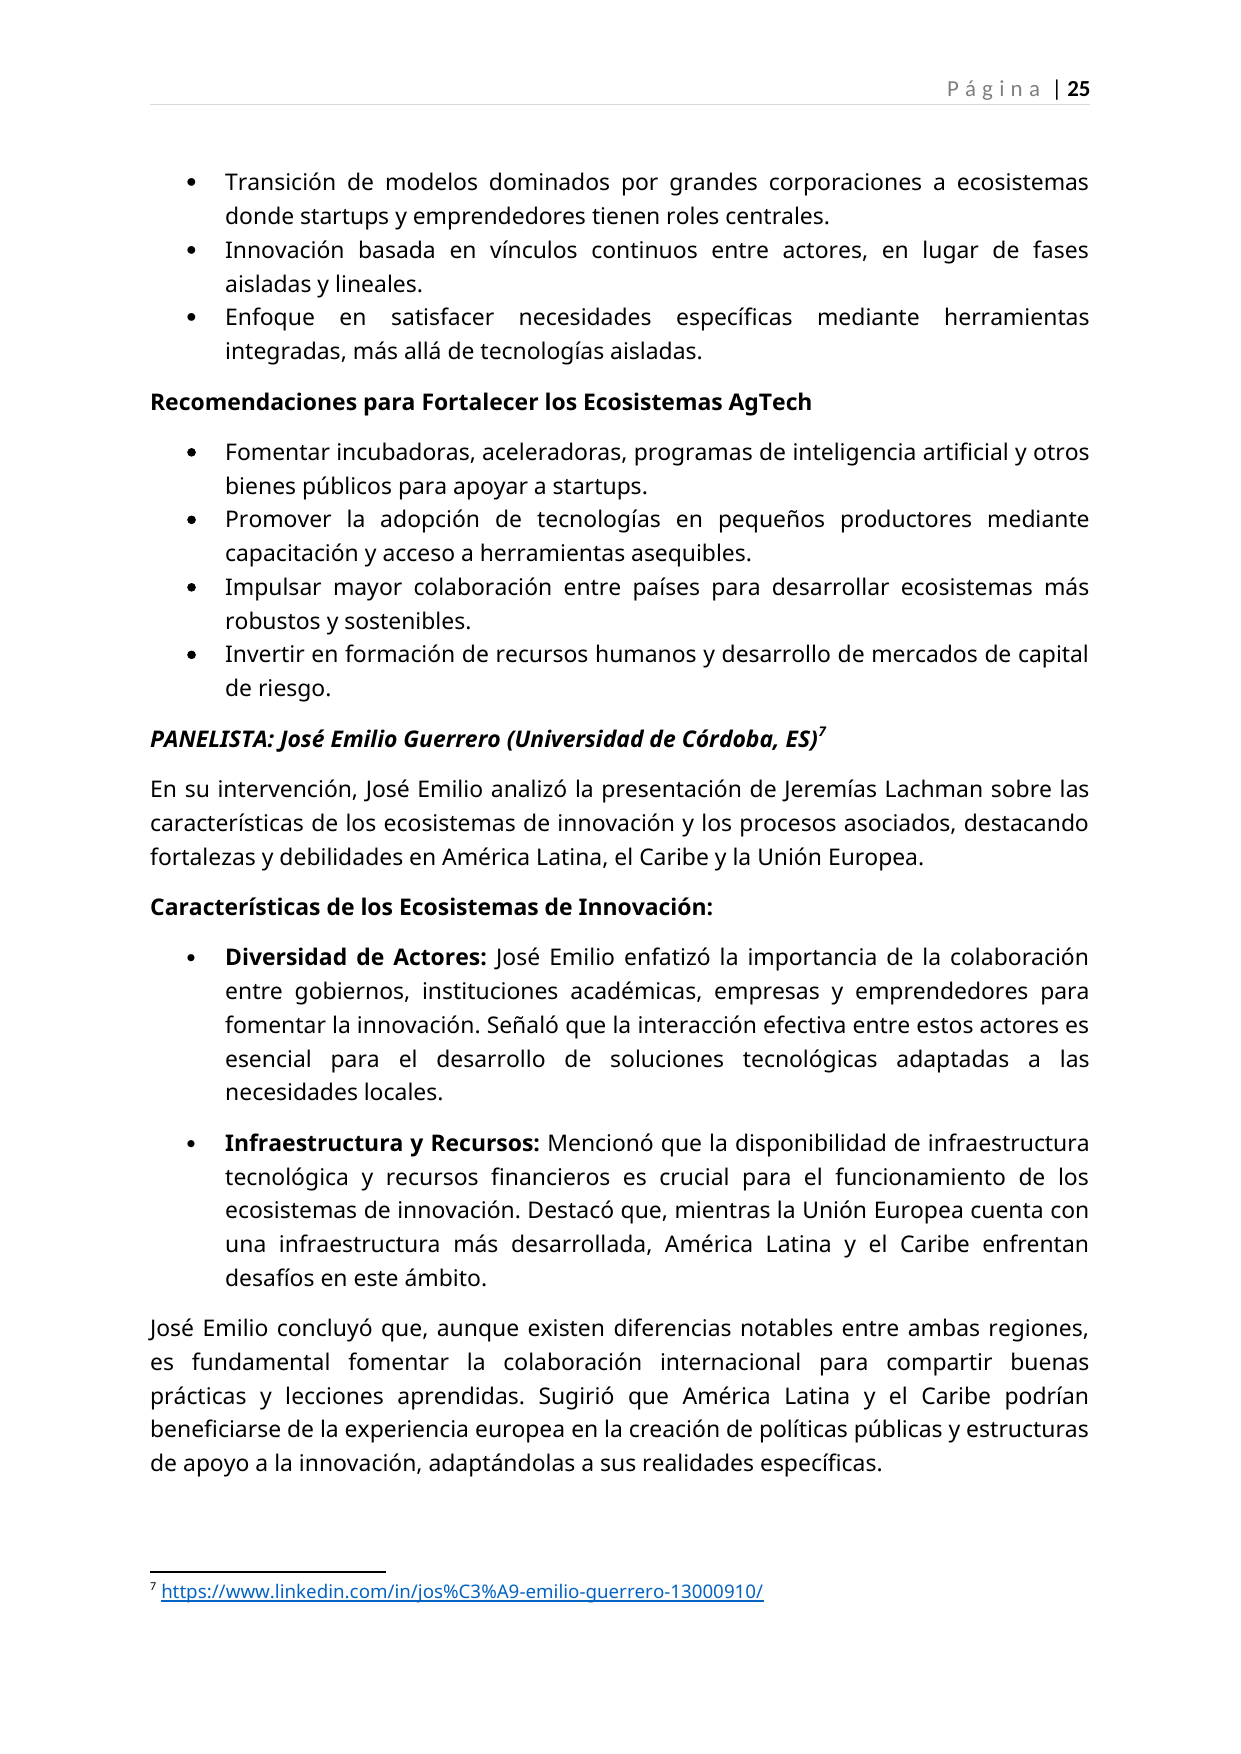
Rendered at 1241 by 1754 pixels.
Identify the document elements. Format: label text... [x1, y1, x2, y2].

list Fomentar incubadoras, aceleradoras, programas de inteligencia artificial y otros bienes públicos para apoyar a startups. [187, 436, 1090, 501]
list Diversidad de Actores: José Emilio enfatizó la importancia de la colaboración entre gobiernos, instituciones académicas, empresas y emprendedores para fomentar la innovación. Señaló que la interacción efectiva entre estos actores es esencial para el desarrollo de soluciones tecnológicas adaptadas a las necesidades locales. [187, 941, 1090, 1107]
text Características de los Ecosistemas de Innovación: [150, 891, 1090, 922]
list Enfoque en satisfacer necesidades específicas mediante herramientas integradas, más allá de tecnologías aisladas. [187, 301, 1090, 366]
text Recomendaciones para Fortalecer los Ecosistemas AgTech [150, 385, 1090, 417]
list Invertir en formación de recursos humanos y desarrollo de mercados de capital de riesgo. [187, 638, 1090, 703]
text En su intervención, José Emilio analizó la presentación de Jeremías Lachman sobre las características de los ecosistemas de innovación y los procesos asociados, destacando fortalezas y debilidades en América Latina, el Caribe y la Unión Europea. [150, 773, 1090, 872]
list Innovación basada en vínculos continuos entre actores, en lugar de fases aisladas y lineales. [187, 234, 1090, 299]
list Transición de modelos dominados por grandes corporaciones a ecosistemas donde startups y emprendedores tienen roles centrales. [187, 166, 1090, 231]
text PANELISTA: José Emilio Guerrero (Universidad de Córdoba, ES) [150, 722, 1090, 754]
list Impulsar mayor colaboración entre países para desarrollar ecosistemas más robustos y sostenibles. [187, 571, 1090, 636]
text José Emilio concluyó que, aunque existen diferencias notables entre ambas regiones, es fundamental fomentar la colaboración internacional para compartir buenas prácticas y lecciones aprendidas. Sugirió que América Latina y el Caribe podrían beneficiarse de la experiencia europea en la creación de políticas públicas y estructuras de apoyo a la innovación, adaptándolas a sus realidades específicas. [150, 1312, 1090, 1478]
list Infraestructura y Recursos: Mencionó que la disponibilidad de infraestructura tecnológica y recursos financieros es crucial para el funcionamiento de los ecosistemas de innovación. Destacó que, mientras la Unión Europea cuenta con una infraestructura más desarrollada, América Latina y el Caribe enfrentan desafíos en este ámbito. [187, 1127, 1090, 1293]
list Promover la adopción de tecnologías en pequeños productores mediante capacitación y acceso a herramientas asequibles. [187, 503, 1090, 568]
